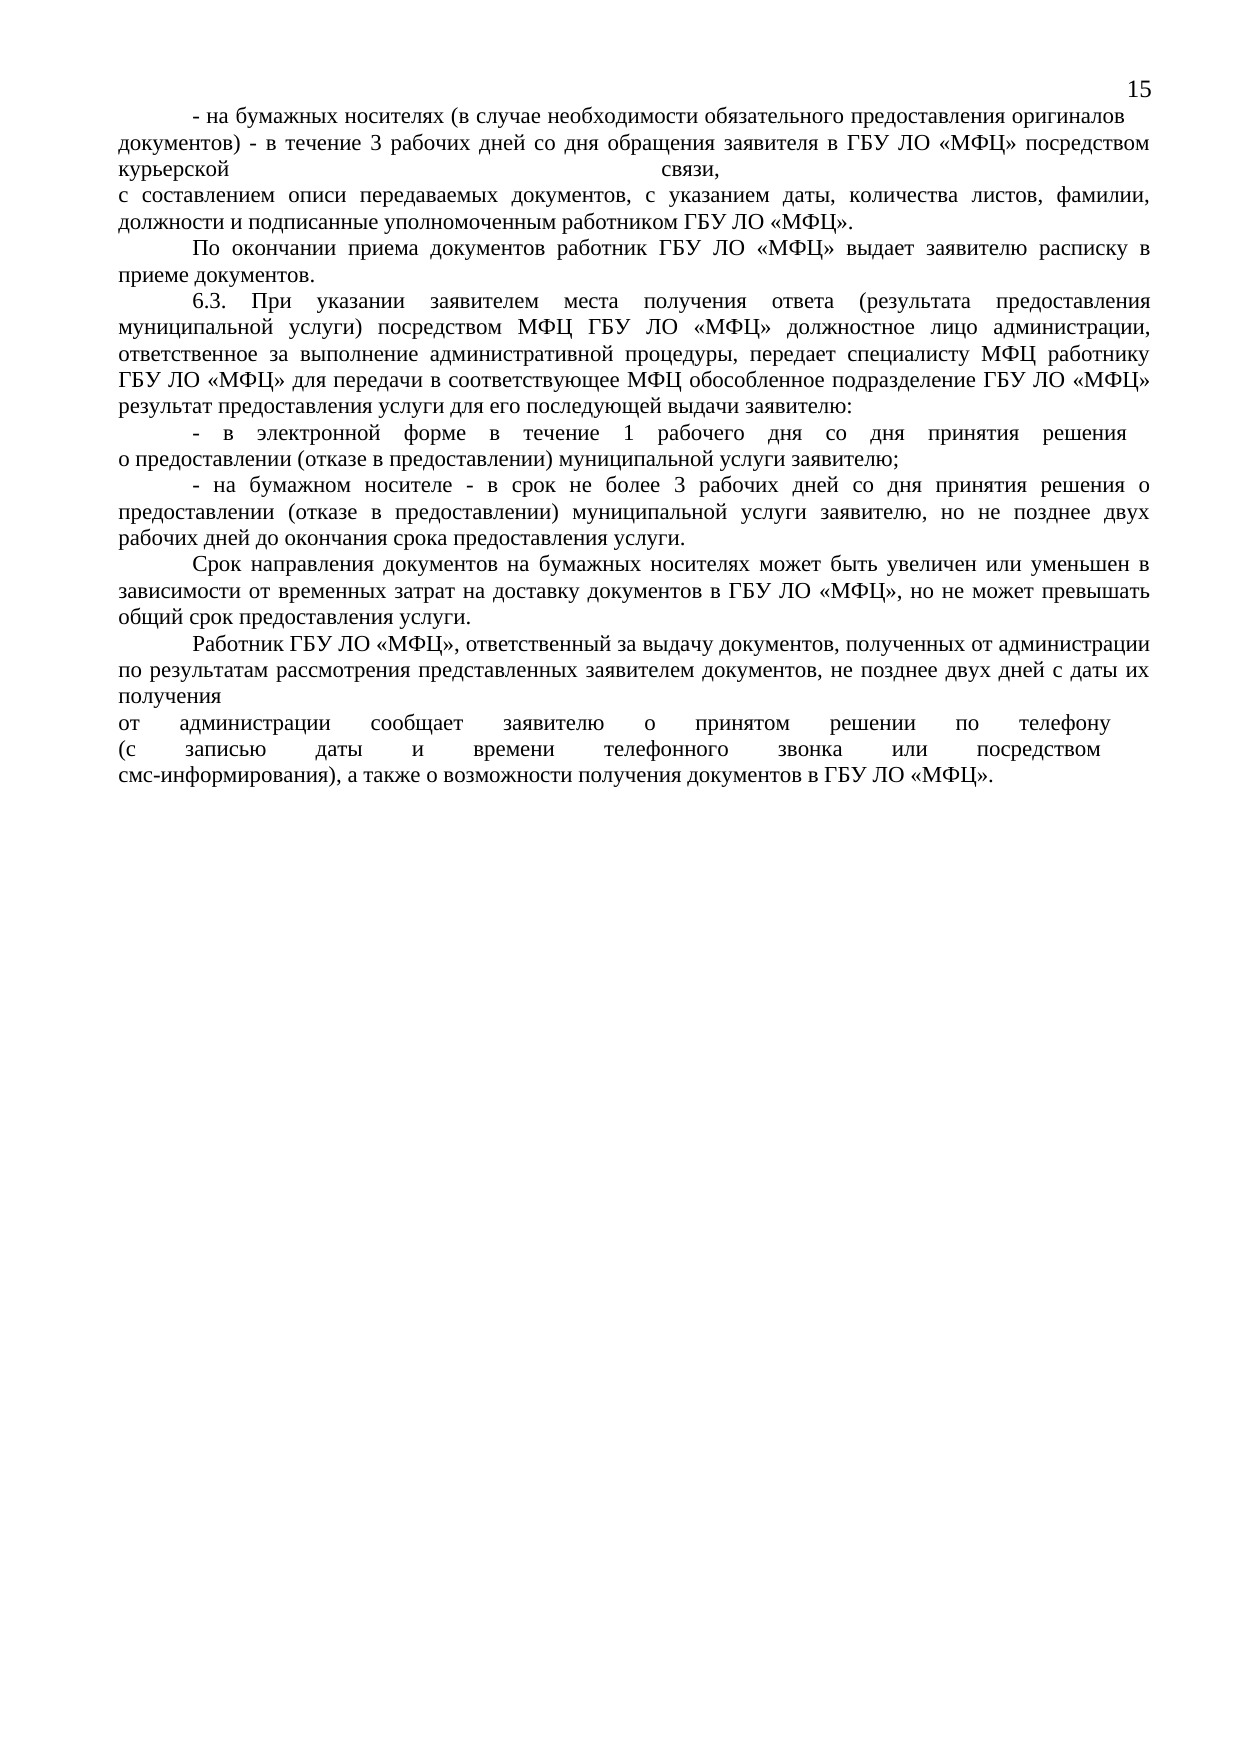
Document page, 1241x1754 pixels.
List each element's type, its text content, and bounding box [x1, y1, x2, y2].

text Работник ГБУ ЛО «МФЦ», ответственный за выдачу документов, полученных от администрации по результатам рассмотрения представленных заявителем документов, не позднее двух дней с даты их получения от администрации сообщает заявителю о принятом решении по телефону (с записью даты и времени телефонного звонка или посредством смс-информирования), а также о возможности получения документов в ГБУ ЛО «МФЦ». [118, 629, 1152, 788]
text - на бумажном носителе - в срок не более 3 рабочих дней со дня принятия решения о предоставлении (отказе в предоставлении) муниципальной услуги заявителю, но не позднее двух рабочих дней до окончания срока предоставления услуги. [118, 471, 1152, 551]
text - на бумажных носителях (в случае необходимости обязательного предоставления оригиналов документов) - в течение 3 рабочих дней со дня обращения заявителя в ГБУ ЛО «МФЦ» посредством курьерской связи, с составлением описи передаваемых документов, с указанием даты, количества листов, фамилии, должности и подписанные уполномоченным работником ГБУ ЛО «МФЦ». [118, 102, 1152, 234]
text Срок направления документов на бумажных носителях может быть увеличен или уменьшен в зависимости от временных затрат на доставку документов в ГБУ ЛО «МФЦ», но не может превышать общий срок предоставления услуги. [118, 551, 1152, 629]
text По окончании приема документов работник ГБУ ЛО «МФЦ» выдает заявителю расписку в приеме документов. [118, 234, 1152, 287]
text 6.3. При указании заявителем места получения ответа (результата предоставления муниципальной услуги) посредством МФЦ ГБУ ЛО «МФЦ» должностное лицо администрации, ответственное за выполнение административной процедуры, передает специалисту МФЦ работнику ГБУ ЛО «МФЦ» для передачи в соответствующее МФЦ обособленное подразделение ГБУ ЛО «МФЦ» результат предоставления услуги для его последующей выдачи заявителю: [118, 287, 1152, 419]
text - в электронной форме в течение 1 рабочего дня со дня принятия решения о предоставлении (отказе в предоставлении) муниципальной услуги заявителю; [118, 419, 1152, 471]
